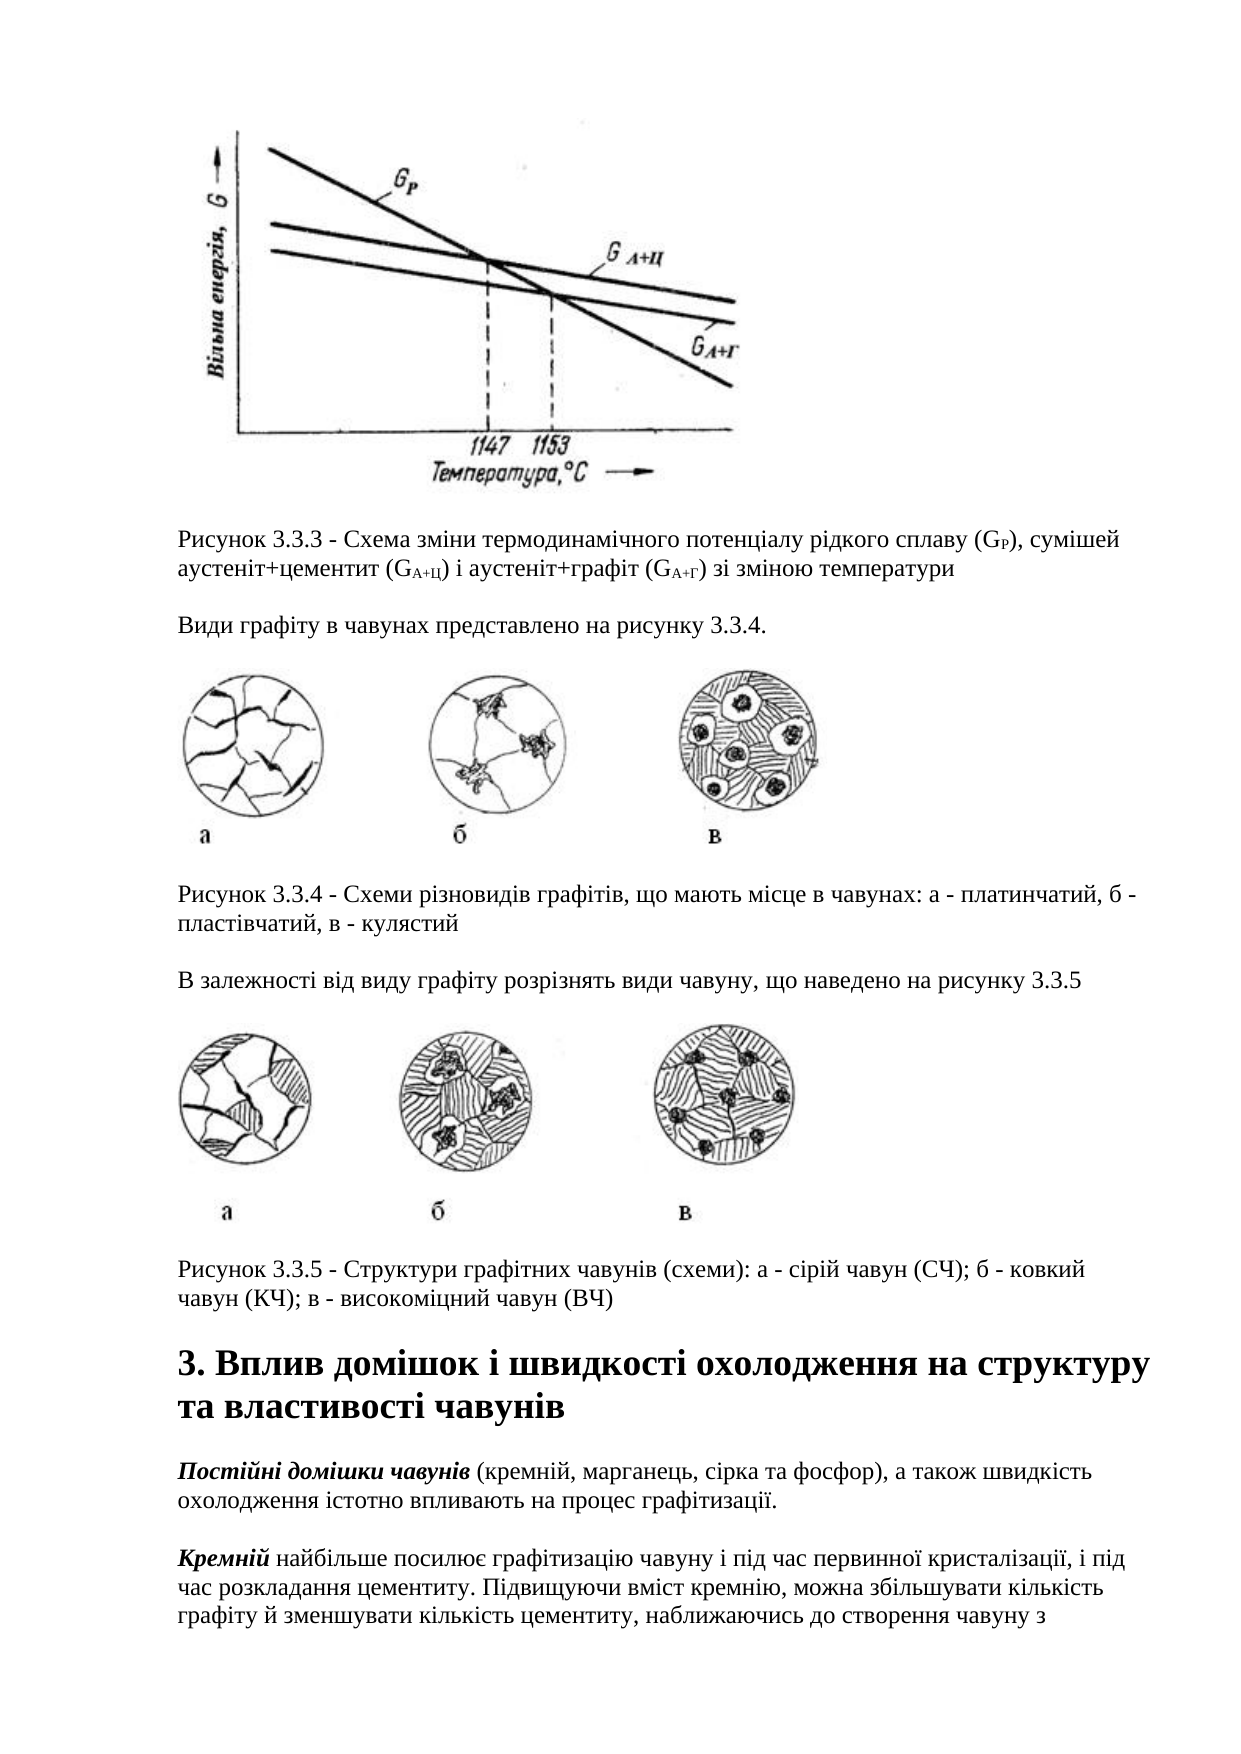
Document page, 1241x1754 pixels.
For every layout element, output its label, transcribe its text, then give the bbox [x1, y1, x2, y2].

text В залежності від виду графіту розрізнять види чавуну, що наведено на рисунку 3.3.5 [177, 966, 1152, 994]
text Рисунок 3.3.4 - Схеми різновидів графітів, що мають місце в чавунах: а - платинчатий, б - пластівчатий, в - кулястий [177, 879, 1152, 936]
text Постійні домішки чавунів (кремній, марганець, сірка та фосфор), а також швидкість охолодження істотно впливають на процес графітизації. [177, 1456, 1152, 1514]
text 3. Вплив домішок і швидкості охолодження на структуру та властивості чавунів [177, 1341, 1152, 1427]
picture [177, 118, 751, 495]
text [177, 1543, 1152, 1629]
text Рисунок 3.3.5 - Структури графітних чавунів (схеми): а - сірій чавун (СЧ); б - ковкий чавун (КЧ); в - високоміцний чавун (ВЧ) [177, 1254, 1152, 1312]
text Види графіту в чавунах представлено на рисунку 3.3.4. [177, 611, 1152, 639]
picture [177, 668, 828, 850]
picture [177, 1023, 799, 1225]
text Рисунок 3.3.3 - Схема зміни термодинамічного потенціалу рідкого сплаву (GР), сумішей аустеніт+цементит (GА+Ц) і аустеніт+графіт (GА+Г) зі зміною температури [177, 524, 1152, 581]
